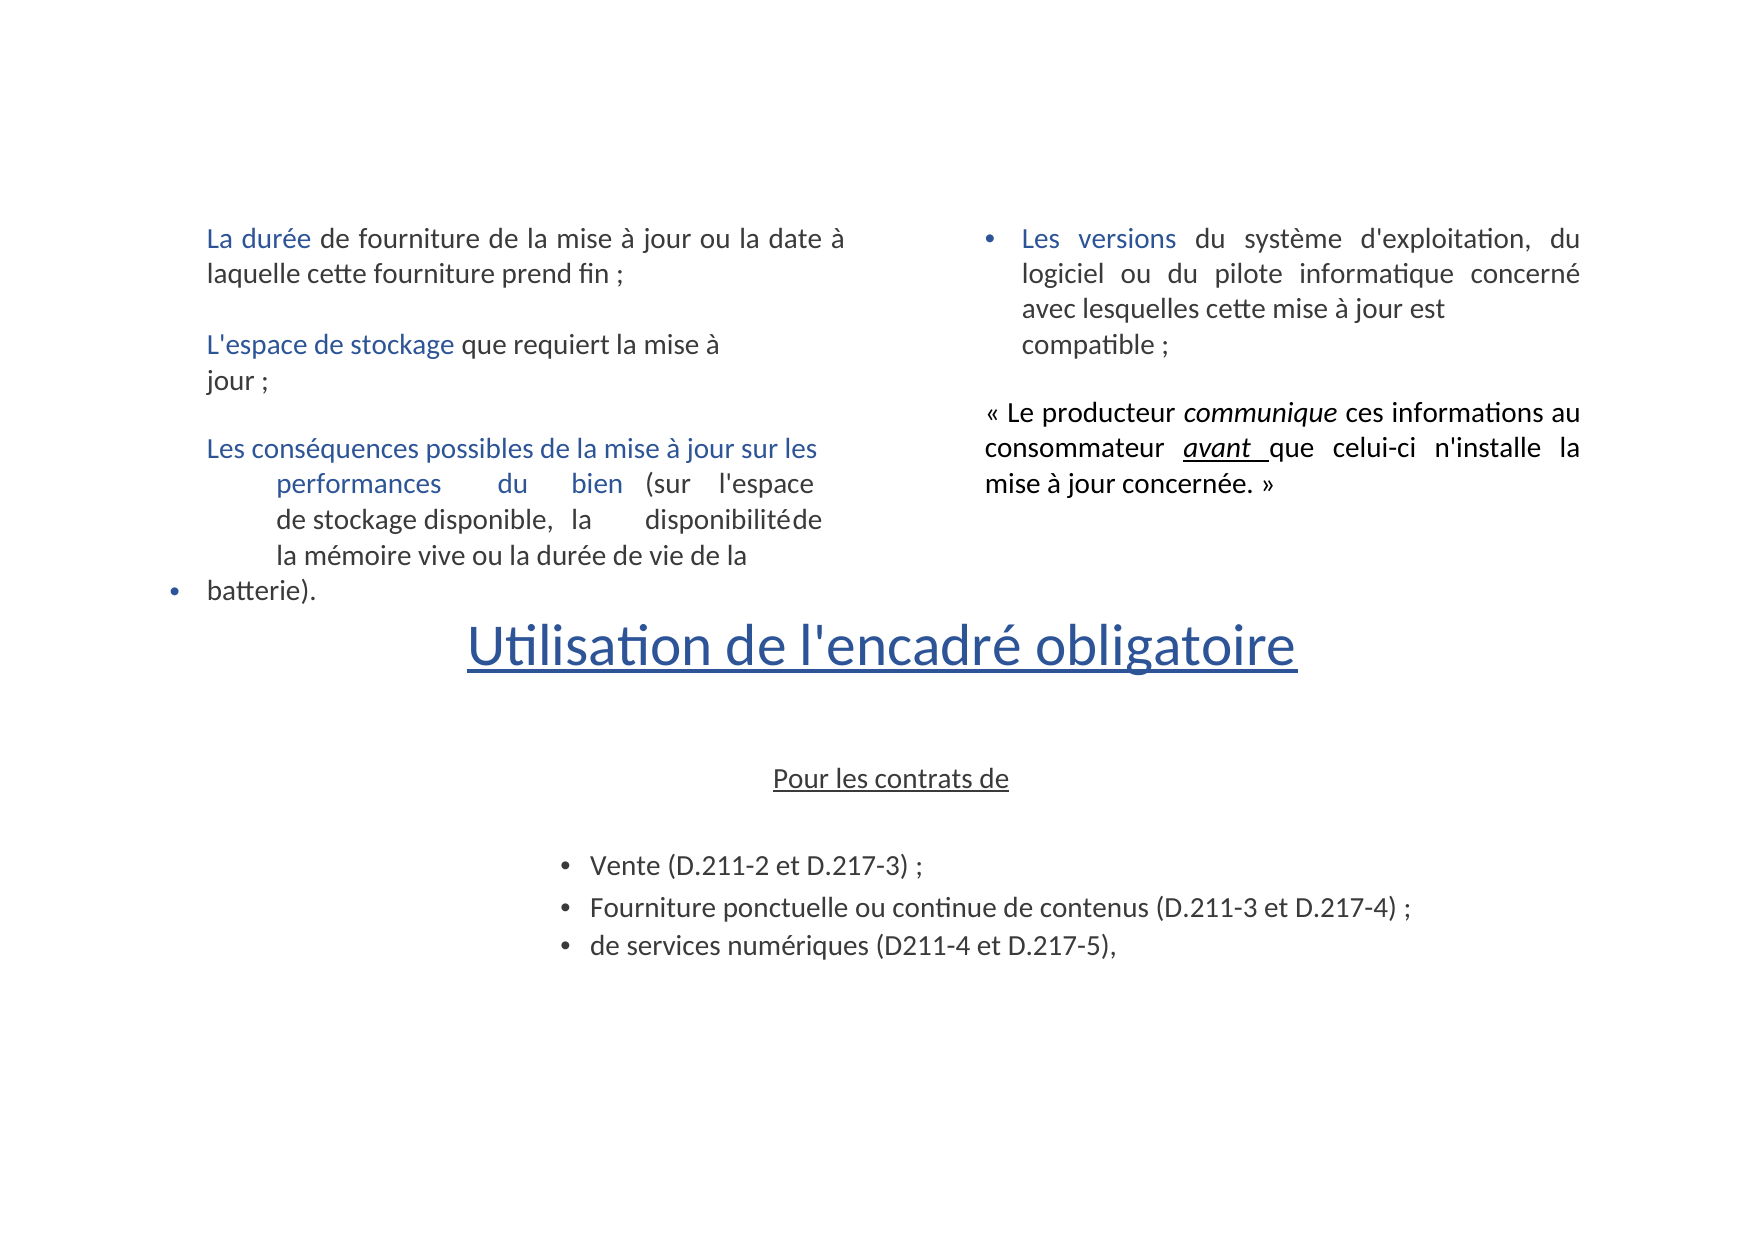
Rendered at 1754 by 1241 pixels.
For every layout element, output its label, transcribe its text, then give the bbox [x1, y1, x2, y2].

text Utilisation de l'encadré obligatoire [467, 608, 1645, 680]
list Vente (D.211-2 et D.217-3) ; [560, 847, 1589, 883]
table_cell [203, 220, 953, 608]
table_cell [953, 220, 1581, 608]
list Fourniture ponctuelle ou continue de contenus (D.211-3 et D.217-4) ; [560, 889, 1589, 924]
table_cell • • • • [169, 220, 202, 608]
text Pour les contrats de [137, 760, 1645, 795]
list de services numériques (D211-4 et D.217-5), [560, 927, 1589, 963]
